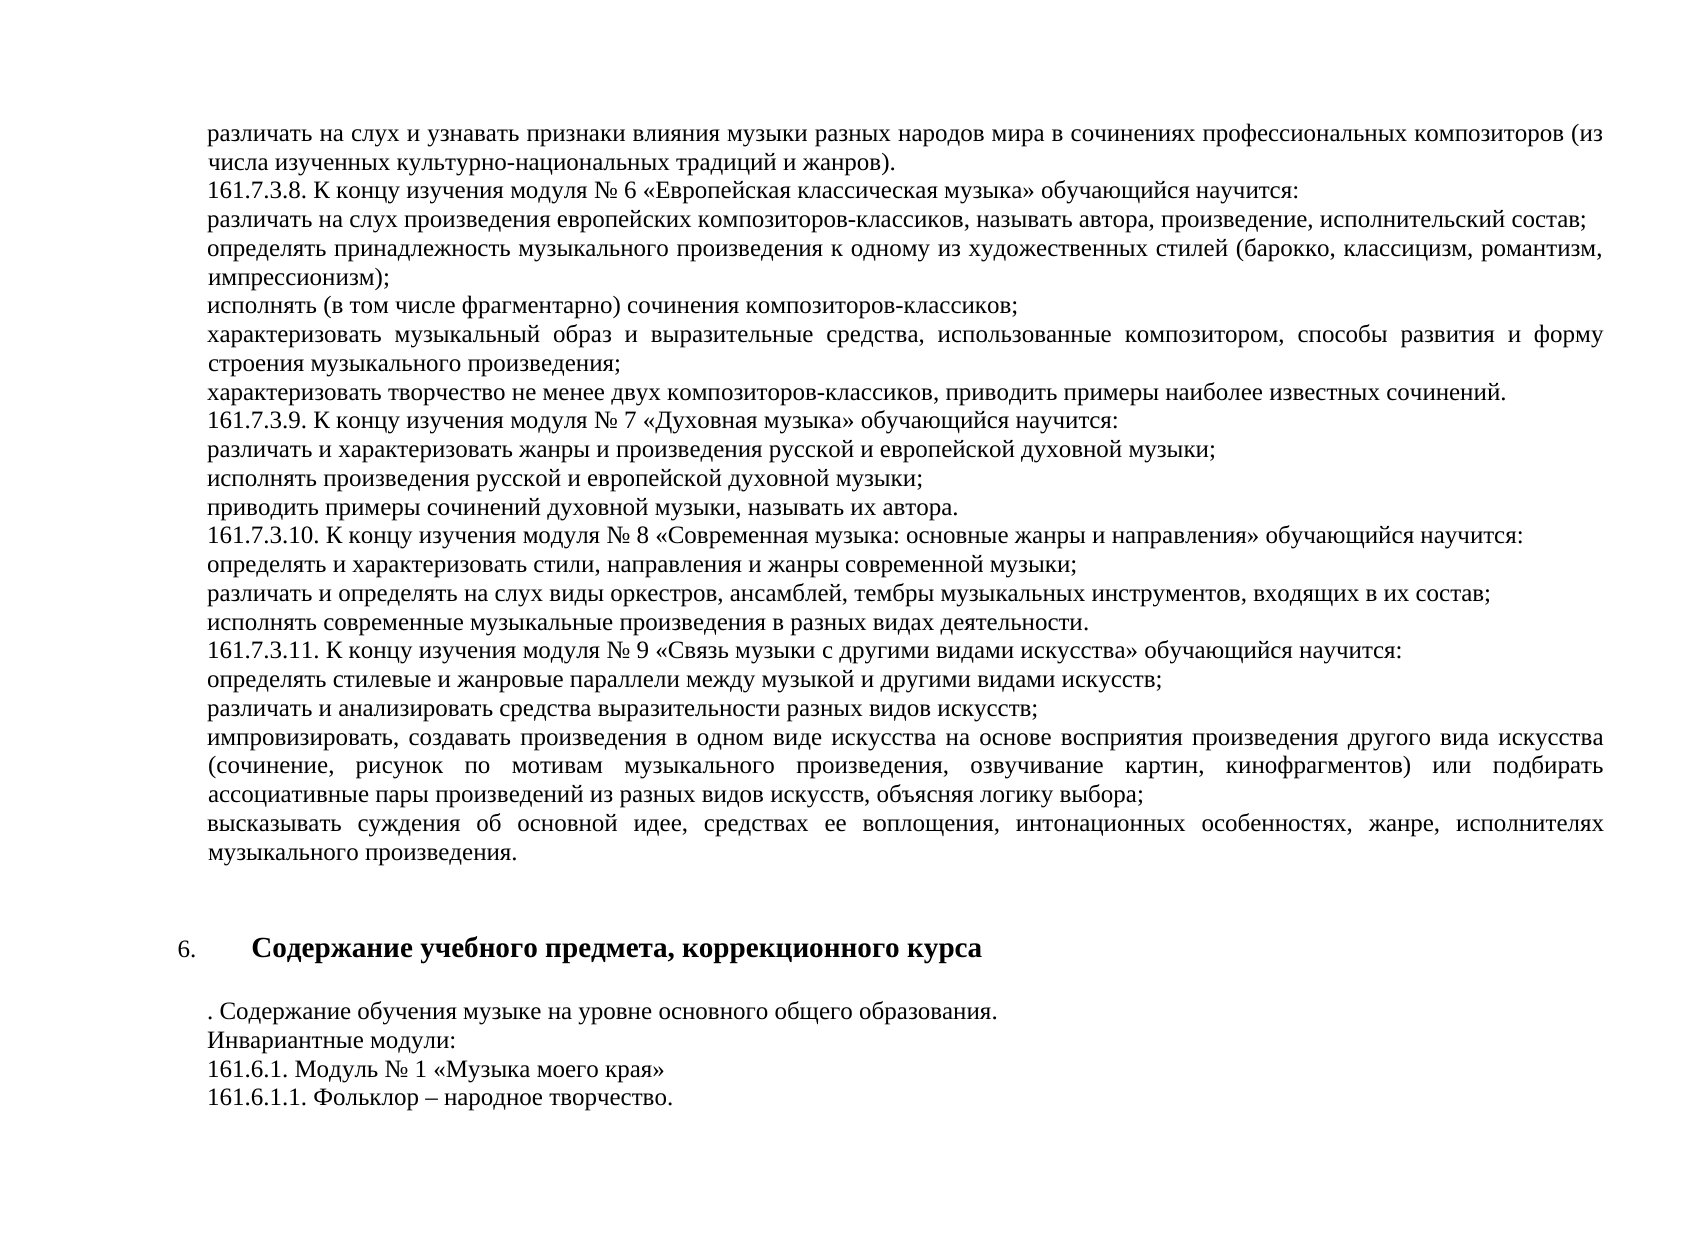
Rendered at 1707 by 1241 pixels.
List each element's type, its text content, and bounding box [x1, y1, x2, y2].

text высказывать суждения об основной идее, средствах ее воплощения, интонационных особенностях, жанре, исполнителях музыкального произведения. [207, 808, 1605, 866]
text 161.7.3.10. К концу изучения модуля № 8 «Современная музыка: основные жанры и направления» обучающийся научится: [207, 521, 1605, 549]
text различать и анализировать средства выразительности разных видов искусств; [207, 693, 1605, 722]
text 161.6.1.1. Фольклор – народное творчество. [207, 1082, 1605, 1111]
text исполнять произведения русской и европейской духовной музыки; [207, 463, 1605, 492]
text исполнять (в том числе фрагментарно) сочинения композиторов-классиков; [207, 291, 1605, 319]
text различать на слух и узнавать признаки влияния музыки разных народов мира в сочинениях профессиональных композиторов (из числа изученных культурно-национальных традиций и жанров). [207, 118, 1605, 176]
text . Содержание обучения музыке на уровне основного общего образования. [207, 996, 1605, 1025]
text различать на слух произведения европейских композиторов-классиков, называть автора, произведение, исполнительский состав; [207, 204, 1605, 233]
text определять принадлежность музыкального произведения к одному из художественных стилей (барокко, классицизм, романтизм, импрессионизм); [207, 233, 1605, 291]
text приводить примеры сочинений духовной музыки, называть их автора. [207, 492, 1605, 521]
text 161.7.3.11. К концу изучения модуля № 9 «Связь музыки с другими видами искусства» обучающийся научится: [207, 636, 1605, 664]
text различать и характеризовать жанры и произведения русской и европейской духовной музыки; [207, 434, 1605, 463]
text 161.6.1. Модуль № 1 «Музыка моего края» [207, 1054, 1605, 1082]
text характеризовать творчество не менее двух композиторов-классиков, приводить примеры наиболее известных сочинений. [207, 377, 1605, 406]
text различать и определять на слух виды оркестров, ансамблей, тембры музыкальных инструментов, входящих в их состав; [207, 578, 1605, 607]
text определять и характеризовать стили, направления и жанры современной музыки; [207, 549, 1605, 578]
text характеризовать музыкальный образ и выразительные средства, использованные композитором, способы развития и форму строения музыкального произведения; [207, 319, 1605, 377]
text Инвариантные модули: [207, 1025, 1605, 1054]
text импровизировать, создавать произведения в одном виде искусства на основе восприятия произведения другого вида искусства (сочинение, рисунок по мотивам музыкального произведения, озвучивание картин, кинофрагментов) или подбирать ассоциативные пары произведений из разных видов искусств, объясняя логику выбора; [207, 722, 1605, 808]
text 161.7.3.9. К концу изучения модуля № 7 «Духовная музыка» обучающийся научится: [207, 406, 1605, 434]
subtitle Содержание учебного предмета, коррекционного курса [177, 930, 1618, 964]
text исполнять современные музыкальные произведения в разных видах деятельности. [207, 607, 1605, 636]
text определять стилевые и жанровые параллели между музыкой и другими видами искусств; [207, 664, 1605, 693]
text 161.7.3.8. К концу изучения модуля № 6 «Европейская классическая музыка» обучающийся научится: [207, 176, 1605, 204]
